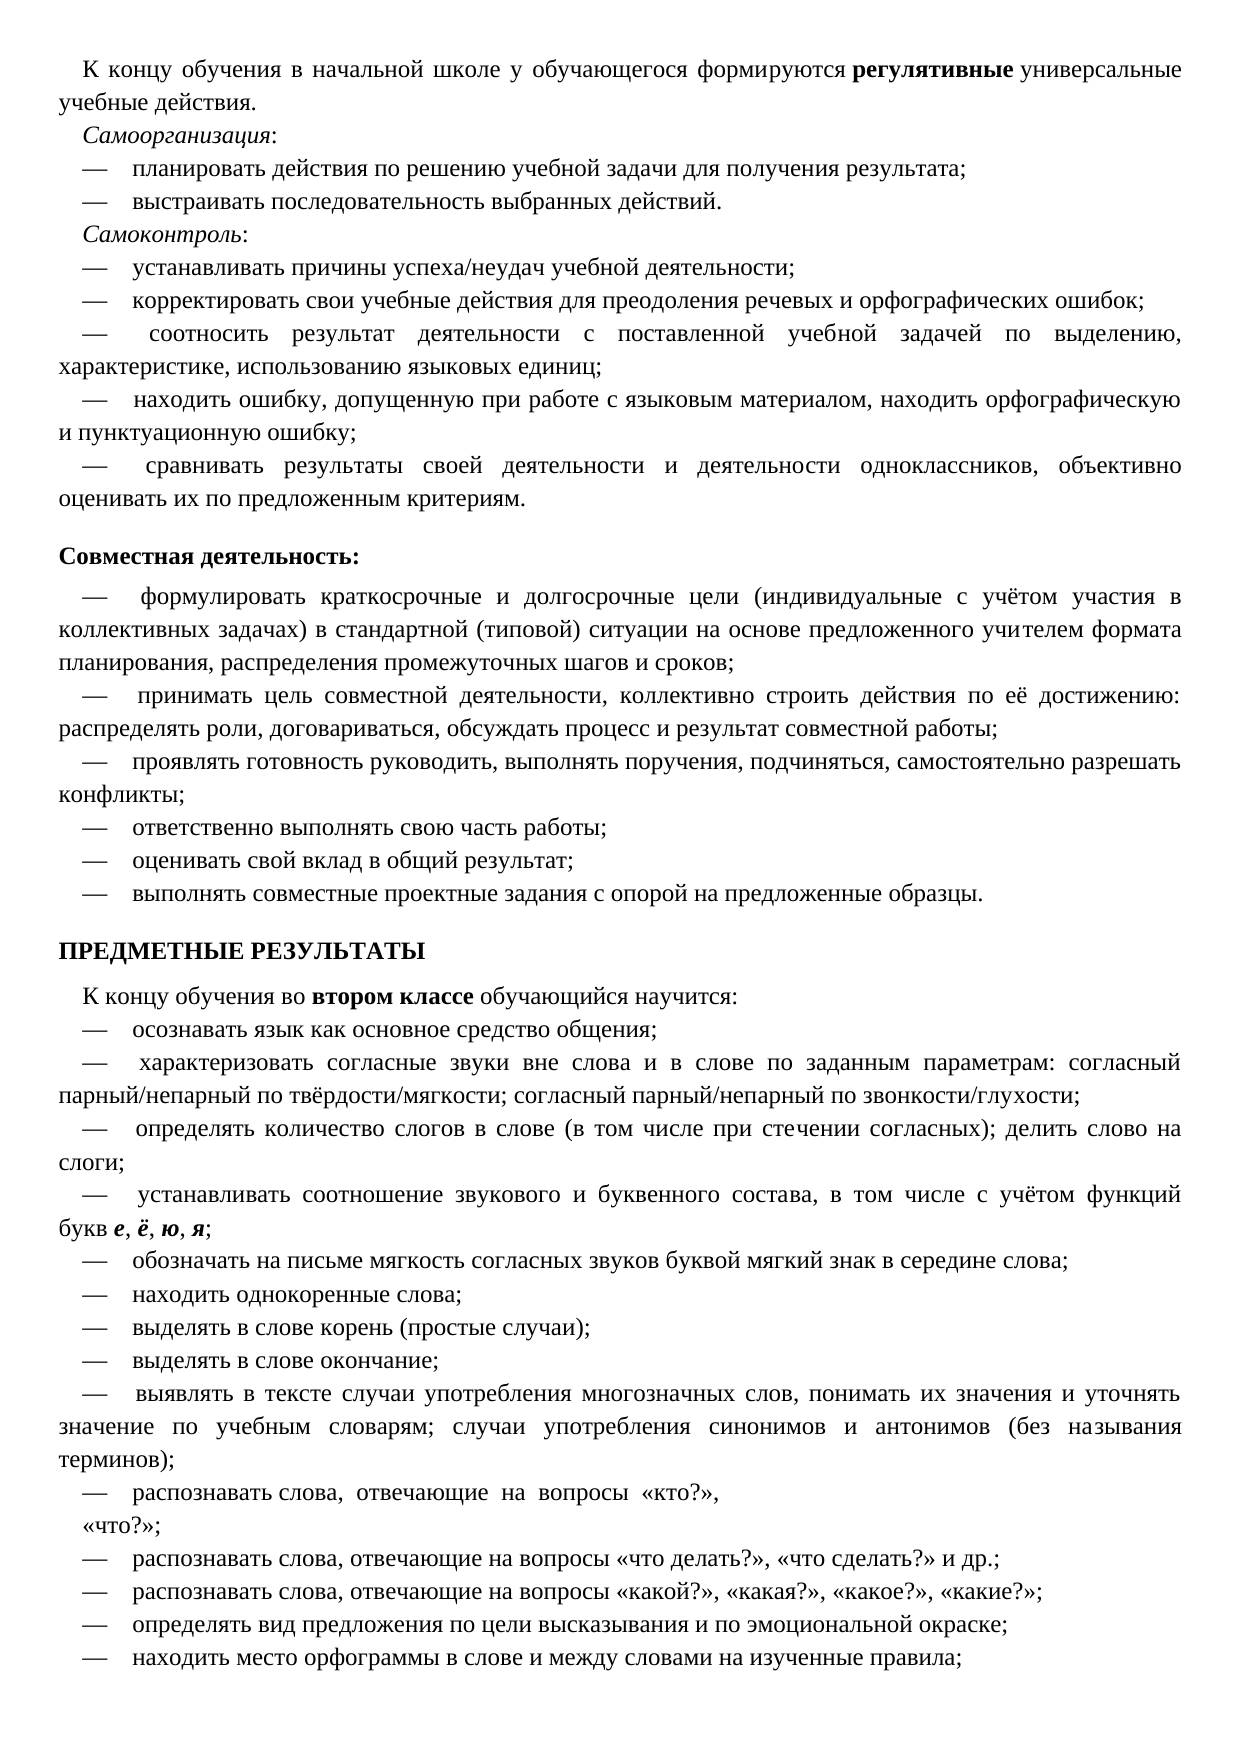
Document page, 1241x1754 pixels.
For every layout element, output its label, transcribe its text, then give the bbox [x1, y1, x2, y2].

text — осознавать язык как основное средство общения; [58, 1014, 1182, 1043]
text — выстраивать последовательность выбранных действий. [58, 186, 1182, 215]
text — распознавать слова, отвечающие на вопросы «кто?», [58, 1477, 1182, 1506]
text — планировать действия по решению учебной задачи для получения результата; [58, 153, 1182, 182]
text — корректировать свои учебные действия для преодоления речевых и орфографических ошибок; [58, 285, 1182, 314]
text К концу обучения в начальной школе у обучающегося формируются регулятивные универсальные учебные действия. [58, 54, 1182, 116]
text — выделять в слове окончание; [58, 1345, 1182, 1373]
text — определять вид предложения по цели высказывания и по эмоциональной окраске; [58, 1609, 1182, 1638]
text ПРЕДМЕТНЫЕ РЕЗУЛЬТАТЫ [58, 936, 1182, 965]
text — соотносить результат деятельности с поставленной учебной задачей по выделению, характеристике, использованию языковых единиц; [58, 318, 1182, 380]
text — оценивать свой вклад в общий результат; [58, 845, 1182, 874]
text — распознавать слова, отвечающие на вопросы «какой?», «какая?», «какое?», «какие?»; [58, 1576, 1182, 1604]
text — выявлять в тексте случаи употребления многозначных слов, понимать их значения и уточнять значение по учебным словарям; случаи употребления синонимов и антонимов (без называния терминов); [58, 1378, 1182, 1472]
text — характеризовать согласные звуки вне слова и в слове по заданным параметрам: согласный парный/непарный по твёрдости/мягкости; согласный парный/непарный по звонкости/глухости; [58, 1047, 1182, 1109]
text — формулировать краткосрочные и долгосрочные цели (индивидуальные с учётом участия в коллективных задачах) в стандартной (типовой) ситуации на основе предложенного учителем формата планирования, распределения промежуточных шагов и сроков; [58, 581, 1182, 676]
text — проявлять готовность руководить, выполнять поручения, подчиняться, самостоятельно разрешать конфликты; [58, 746, 1182, 808]
text К концу обучения во втором классе обучающийся научится: [58, 981, 1182, 1010]
text — устанавливать причины успеха/неудач учебной деятельности; [58, 252, 1182, 281]
text — сравнивать результаты своей деятельности и деятельности одноклассников, объективно оценивать их по предложенным критериям. [58, 450, 1182, 512]
text — устанавливать соотношение звукового и буквенного состава, в том числе с учётом функций букв е, ё, ю, я; [58, 1179, 1182, 1241]
text — выполнять совместные проектные задания с опорой на предложенные образцы. [58, 878, 1182, 907]
text Самоконтроль: [58, 219, 1182, 248]
text — выделять в слове корень (простые случаи); [58, 1312, 1182, 1340]
text — принимать цель совместной деятельности, коллективно строить действия по её достижению: распределять роли, договариваться, обсуждать процесс и результат совместной работы; [58, 680, 1182, 742]
text — обозначать на письме мягкость согласных звуков буквой мягкий знак в середине слова; [58, 1246, 1182, 1274]
text — находить однокоренные слова; [58, 1279, 1182, 1307]
text — ответственно выполнять свою часть работы; [58, 812, 1182, 841]
text «что?»; [58, 1510, 1182, 1538]
text Самоорганизация: [58, 120, 1182, 149]
text Совместная деятельность: [58, 541, 1182, 570]
text — находить ошибку, допущенную при работе с языковым материалом, находить орфографическую и пунктуационную ошибку; [58, 384, 1182, 446]
text — находить место орфограммы в слове и между словами на изученные правила; [58, 1642, 1182, 1671]
text — определять количество слогов в слове (в том числе при стечении согласных); делить слово на слоги; [58, 1113, 1182, 1175]
text — распознавать слова, отвечающие на вопросы «что делать?», «что сделать?» и др.; [58, 1543, 1182, 1572]
